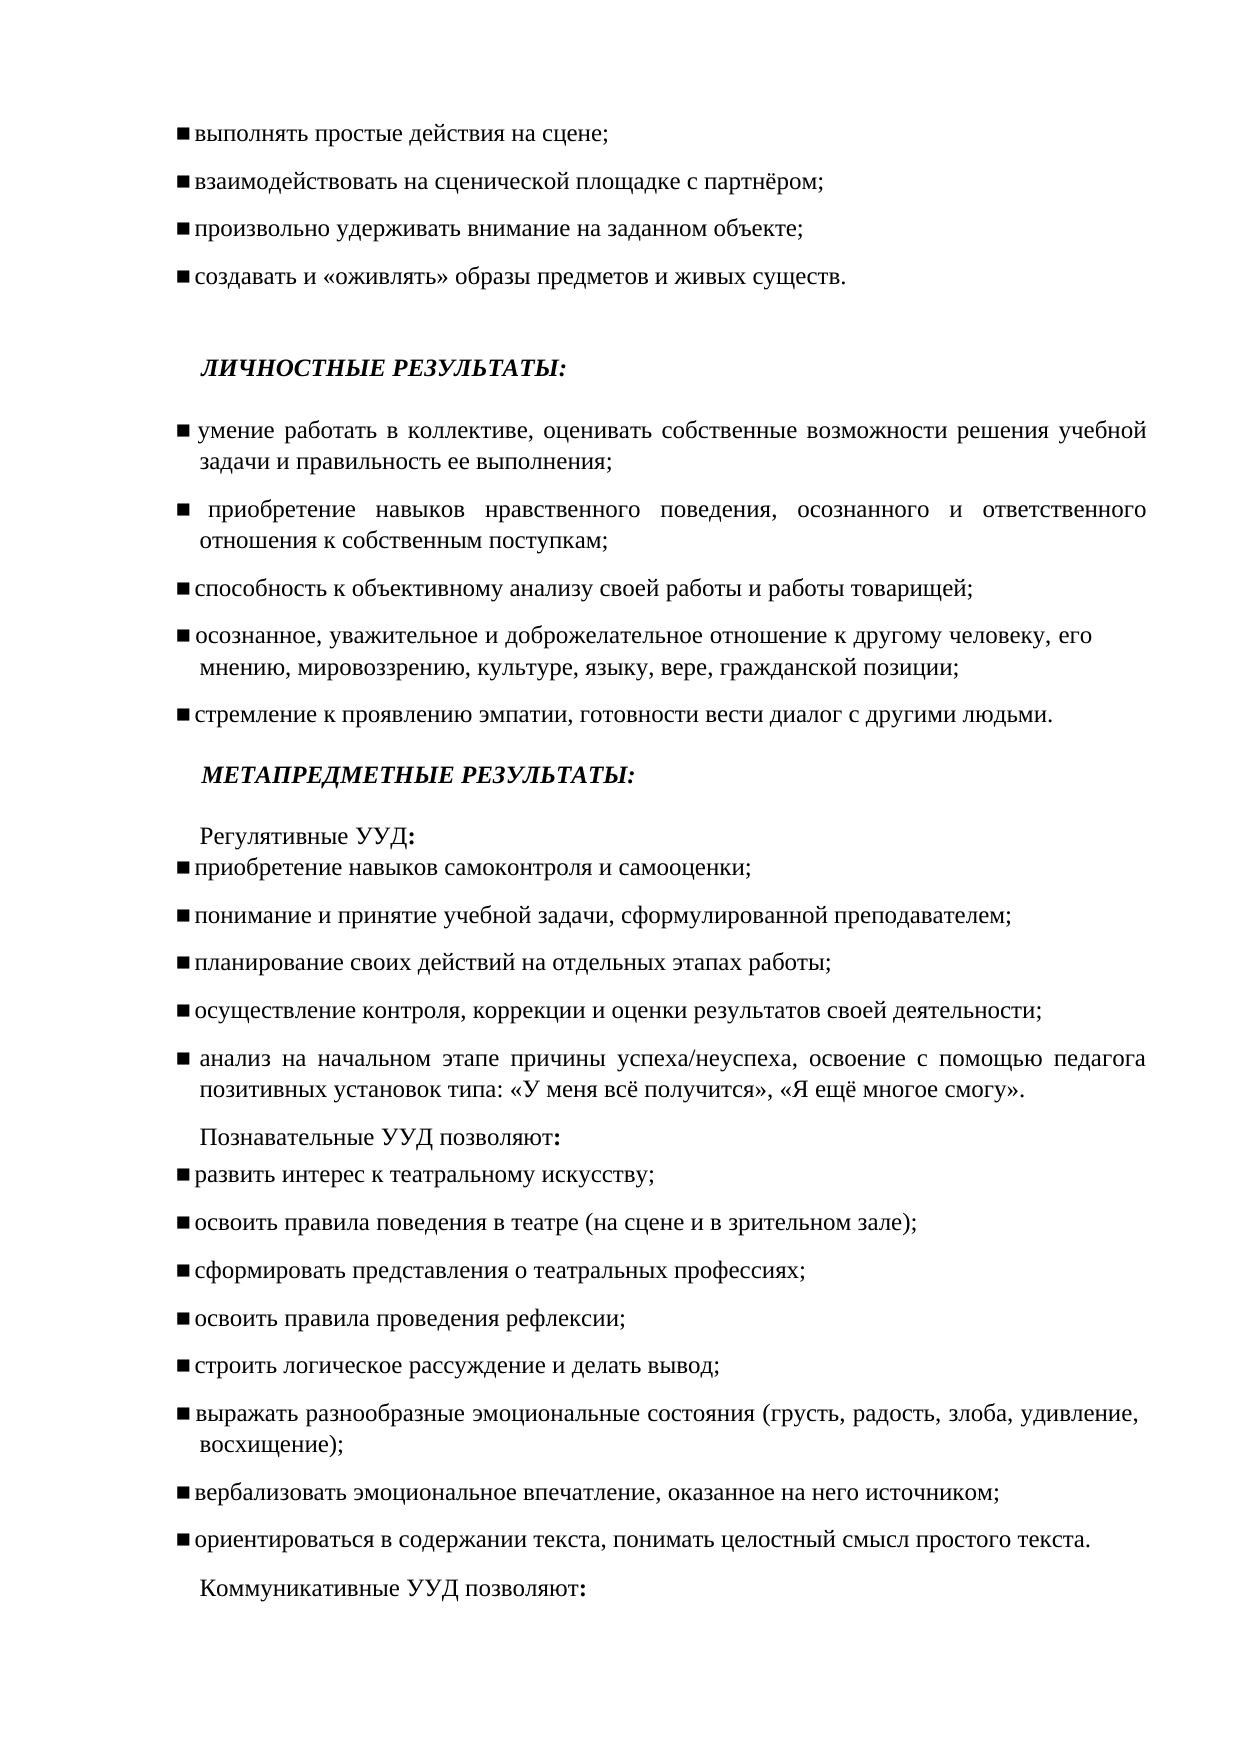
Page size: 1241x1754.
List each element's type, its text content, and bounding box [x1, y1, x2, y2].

text ■ выполнять простые действия на сцене; [176, 118, 1147, 147]
text Познавательные УУД позволяют: [199, 1122, 1152, 1151]
text ■ сформировать представления о театральных профессиях; [176, 1255, 1147, 1284]
text ■ произвольно удерживать внимание на заданном объекте; [176, 213, 850, 242]
text ■ взаимодействовать на сценической площадке с партнёром; [176, 166, 850, 194]
text ■ стремление к проявлению эмпатии, готовности вести диалог с другими людьми. [176, 699, 1147, 728]
text ■ создавать и «оживлять» образы предметов и живых существ. [176, 261, 1147, 290]
text ■ развить интерес к театральному искусству; [176, 1159, 1147, 1188]
text ■ планирование своих действий на отдельных этапах работы; [176, 947, 1147, 976]
text ■ освоить правила поведения в театре (на сцене и в зрительном зале); [176, 1207, 1147, 1236]
text ■ строить логическое рассуждение и делать вывод; [176, 1350, 1147, 1379]
text МЕТАПРЕДМЕТНЫЕ РЕЗУЛЬТАТЫ: [201, 760, 1023, 789]
text ■ приобретение навыков самоконтроля и самооценки; [176, 852, 1147, 881]
text ■ освоить правила проведения рефлексии; [176, 1303, 1147, 1331]
text Коммуникативные УУД позволяют: [199, 1573, 1152, 1602]
text Регулятивные УУД: [199, 821, 1152, 849]
text ЛИЧНОСТНЫЕ РЕЗУЛЬТАТЫ: [201, 353, 1023, 382]
text ■ анализ на начальном этапе причины успеха/неуспеха, освоение с помощью педагога позитивных установок типа: «У меня всё получится», «Я ещё многое смогу». [176, 1043, 1147, 1103]
text ■ умение работать в коллективе, оценивать собственные возможности решения учебной задачи и правильность ее выполнения; [176, 415, 1147, 475]
text ■ вербализовать эмоциональное впечатление, оказанное на него источником; [176, 1477, 1147, 1506]
text ■ ориентироваться в содержании текста, понимать целостный смысл простого текста. [176, 1524, 1147, 1553]
text ■ выражать разнообразные эмоциональные состояния (грусть, радость, злоба, удивление, восхищение); [176, 1398, 1139, 1458]
text ■ осуществление контроля, коррекции и оценки результатов своей деятельности; [176, 995, 1147, 1024]
text ■ способность к объективному анализу своей работы и работы товарищей; [176, 573, 1147, 602]
text ■ понимание и принятие учебной задачи, сформулированной преподавателем; [176, 900, 1147, 928]
text ■ осознанное, уважительное и доброжелательное отношение к другому человеку, его мнению, мировоззрению, культуре, языку, вере, гражданской позиции; [176, 621, 1093, 680]
text ■ приобретение навыков нравственного поведения, осознанного и ответственного отношения к собственным поступкам; [176, 494, 1147, 554]
